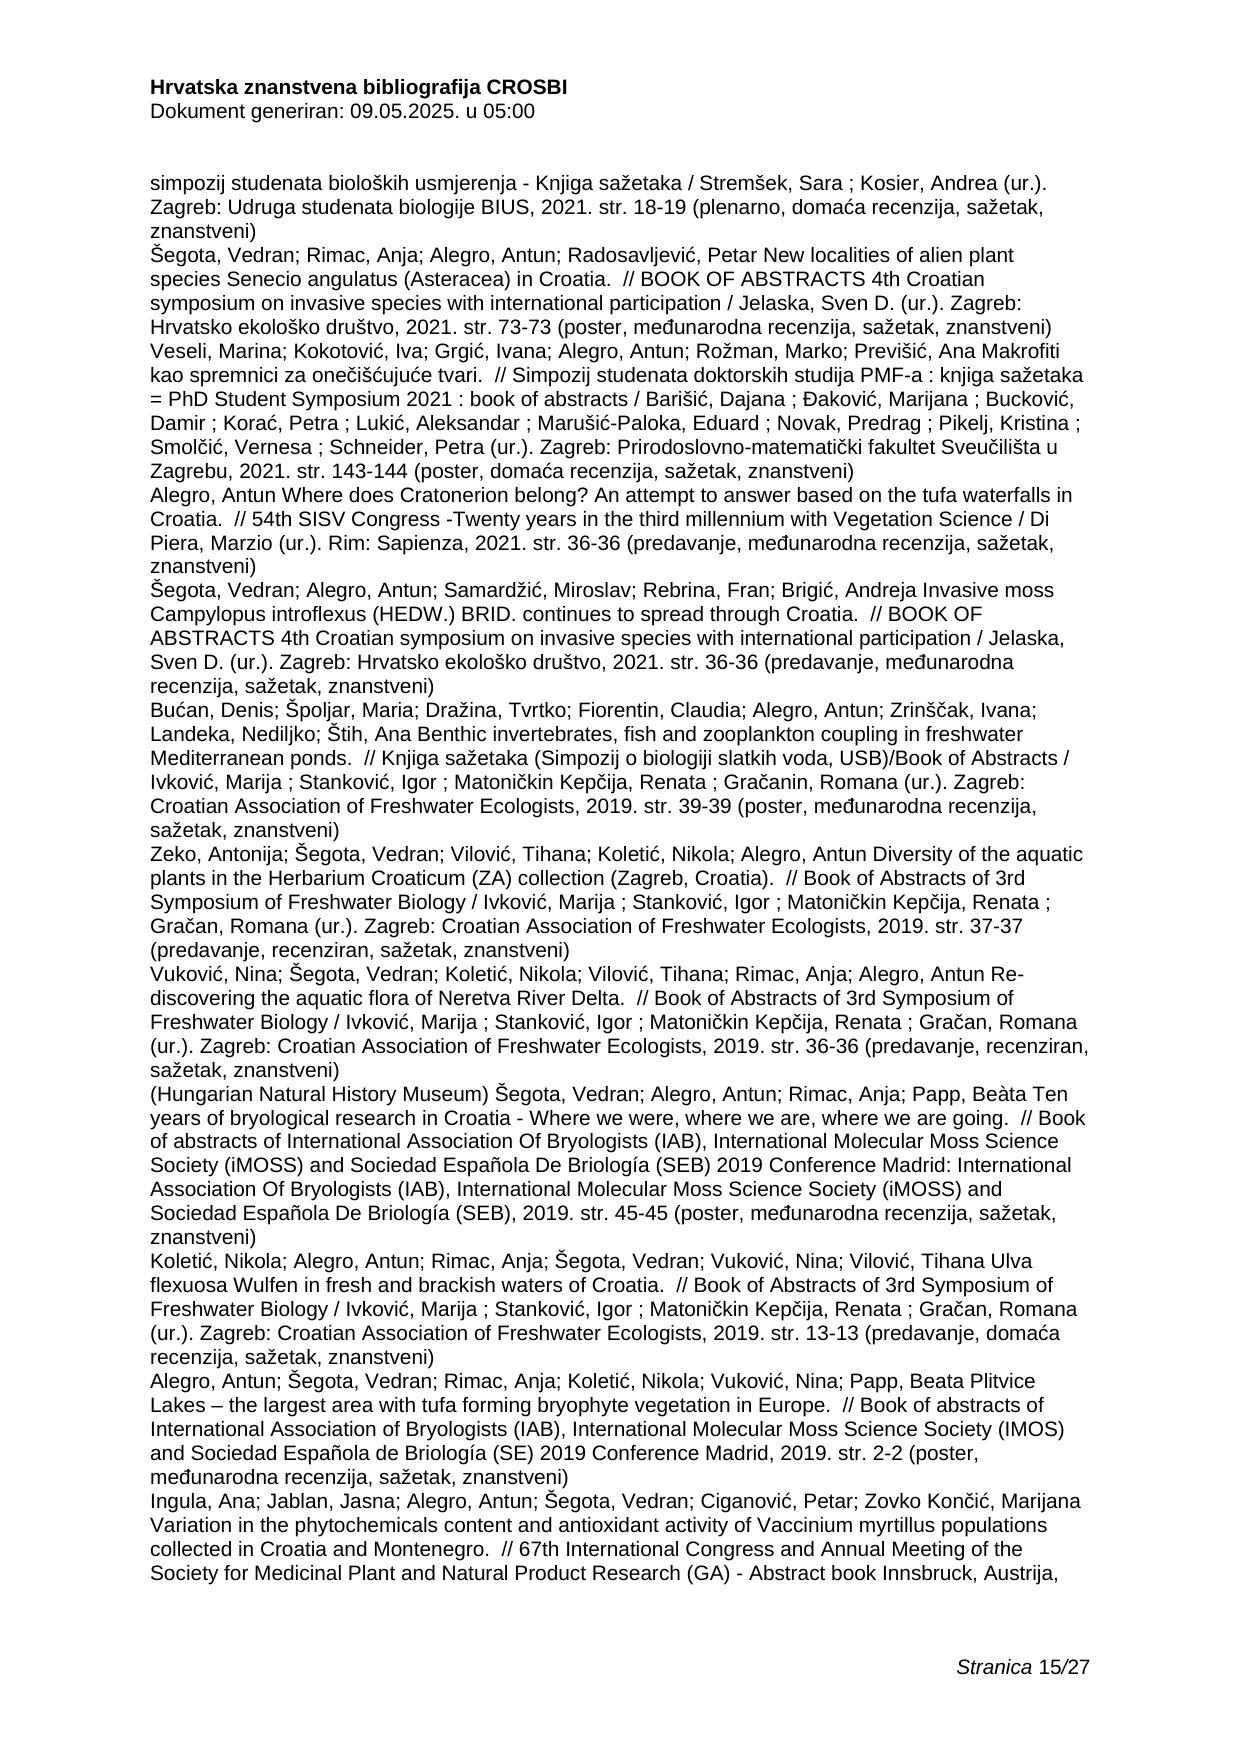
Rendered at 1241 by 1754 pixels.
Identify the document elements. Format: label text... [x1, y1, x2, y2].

text Bućan, Denis; Špoljar, Maria; Dražina, Tvrtko; Fiorentin, Claudia; Alegro, Antun; Zrinščak, Ivana; Landeka, Nediljko; Štih, Ana [150, 698, 1090, 842]
text Koletić, Nikola; Alegro, Antun; Rimac, Anja; Šegota, Vedran; Vuković, Nina; Vilović, Tihana [150, 1249, 1090, 1369]
text Veseli, Marina; Kokotović, Iva; Grgić, Ivana; Alegro, Antun; Rožman, Marko; Previšić, Ana [150, 339, 1090, 482]
text Šegota, Vedran; Rimac, Anja; Alegro, Antun; Radosavljević, Petar [150, 243, 1090, 339]
text Alegro, Antun [150, 482, 1090, 578]
text Alegro, Antun [150, 171, 1090, 243]
text (Hungarian Natural History Museum) Šegota, Vedran; Alegro, Antun; Rimac, Anja; Papp, Beàta [150, 1081, 1090, 1249]
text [150, 1489, 1090, 1584]
text Vuković, Nina; Šegota, Vedran; Koletić, Nikola; Vilović, Tihana; Rimac, Anja; Alegro, Antun [150, 962, 1090, 1081]
text Alegro, Antun; Šegota, Vedran; Rimac, Anja; Koletić, Nikola; Vuković, Nina; Papp, Beata [150, 1369, 1090, 1489]
text Zeko, Antonija; Šegota, Vedran; Vilović, Tihana; Koletić, Nikola; Alegro, Antun [150, 842, 1090, 962]
text Šegota, Vedran; Alegro, Antun; Samardžić, Miroslav; Rebrina, Fran; Brigić, Andreja [150, 578, 1090, 698]
